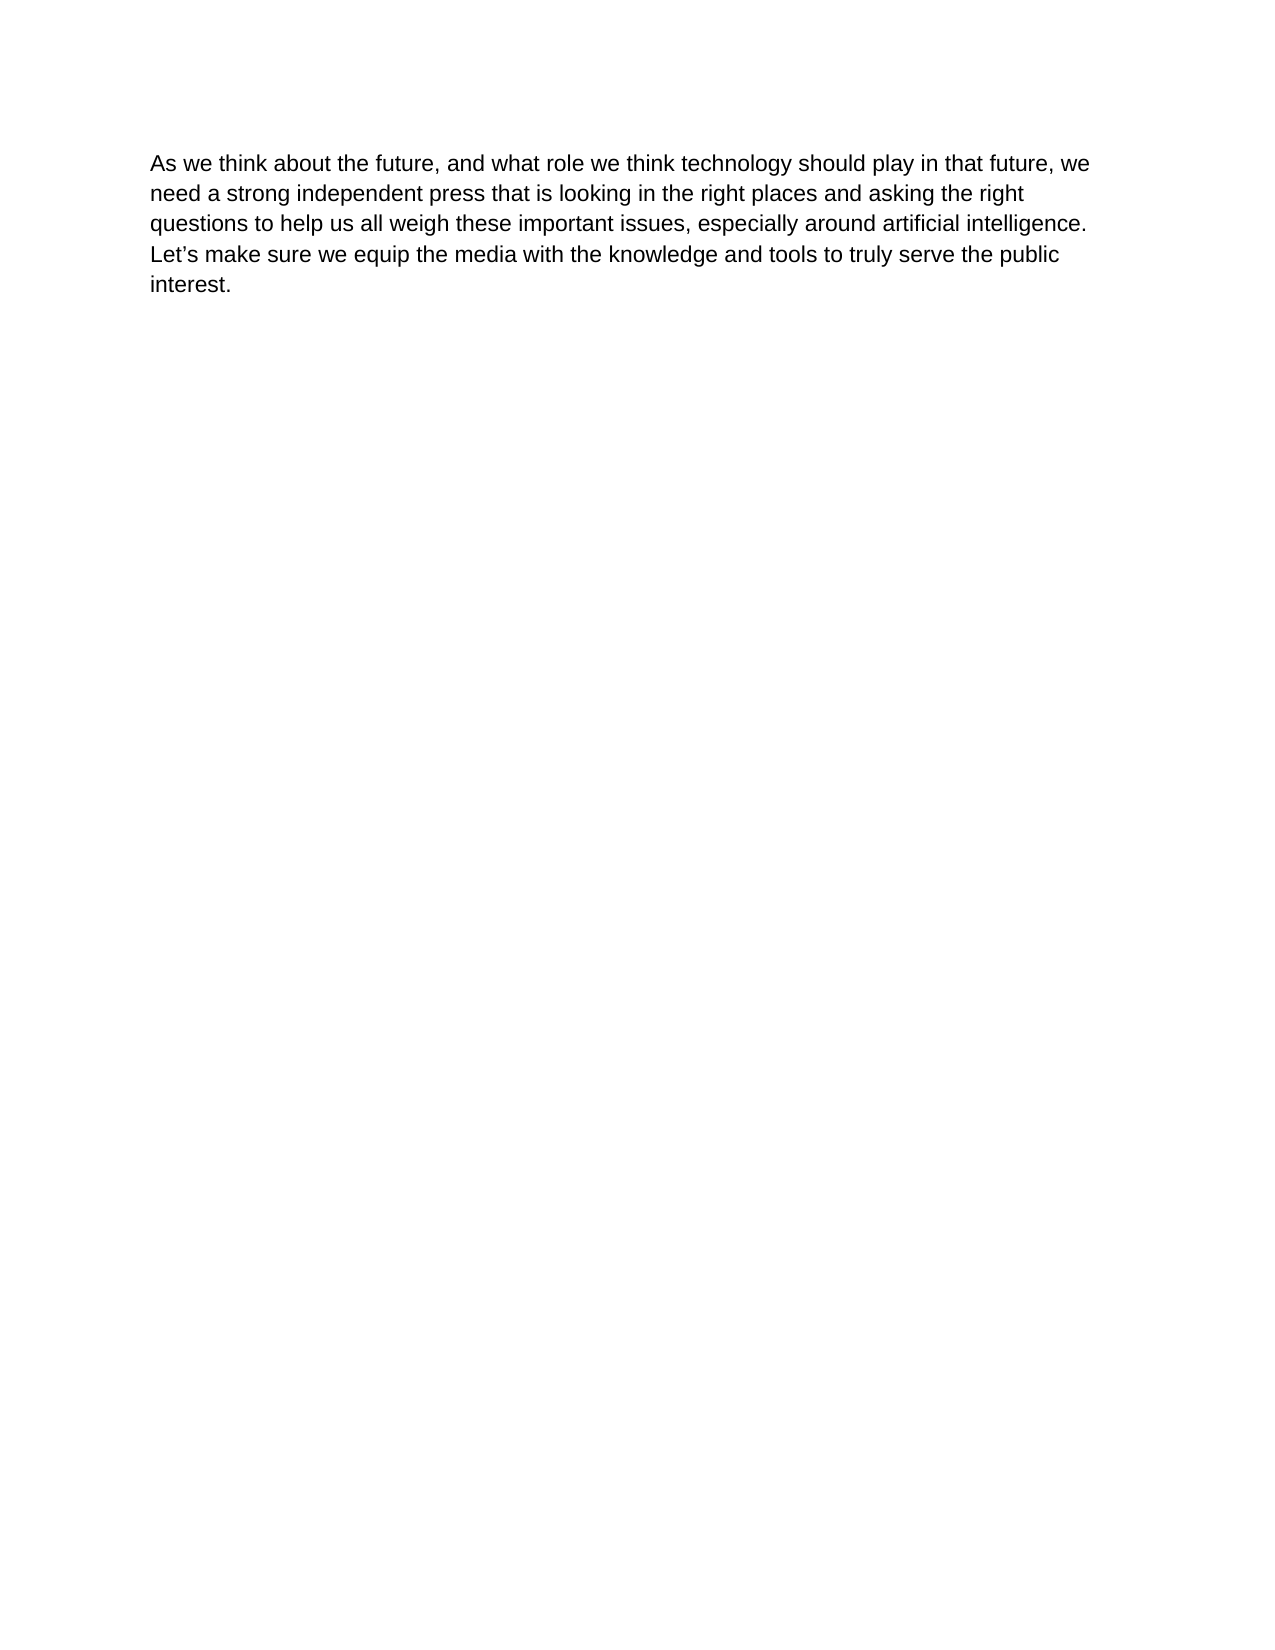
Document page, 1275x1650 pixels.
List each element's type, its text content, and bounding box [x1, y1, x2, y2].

text As we think about the future, and what role we think technology should play in that future, we need a strong independent press that is looking in the right places and asking the right questions to help us all weigh these important issues, especially around artificial intelligence. Let’s make sure we equip the media with the knowledge and tools to truly serve the public interest. [150, 150, 1125, 297]
